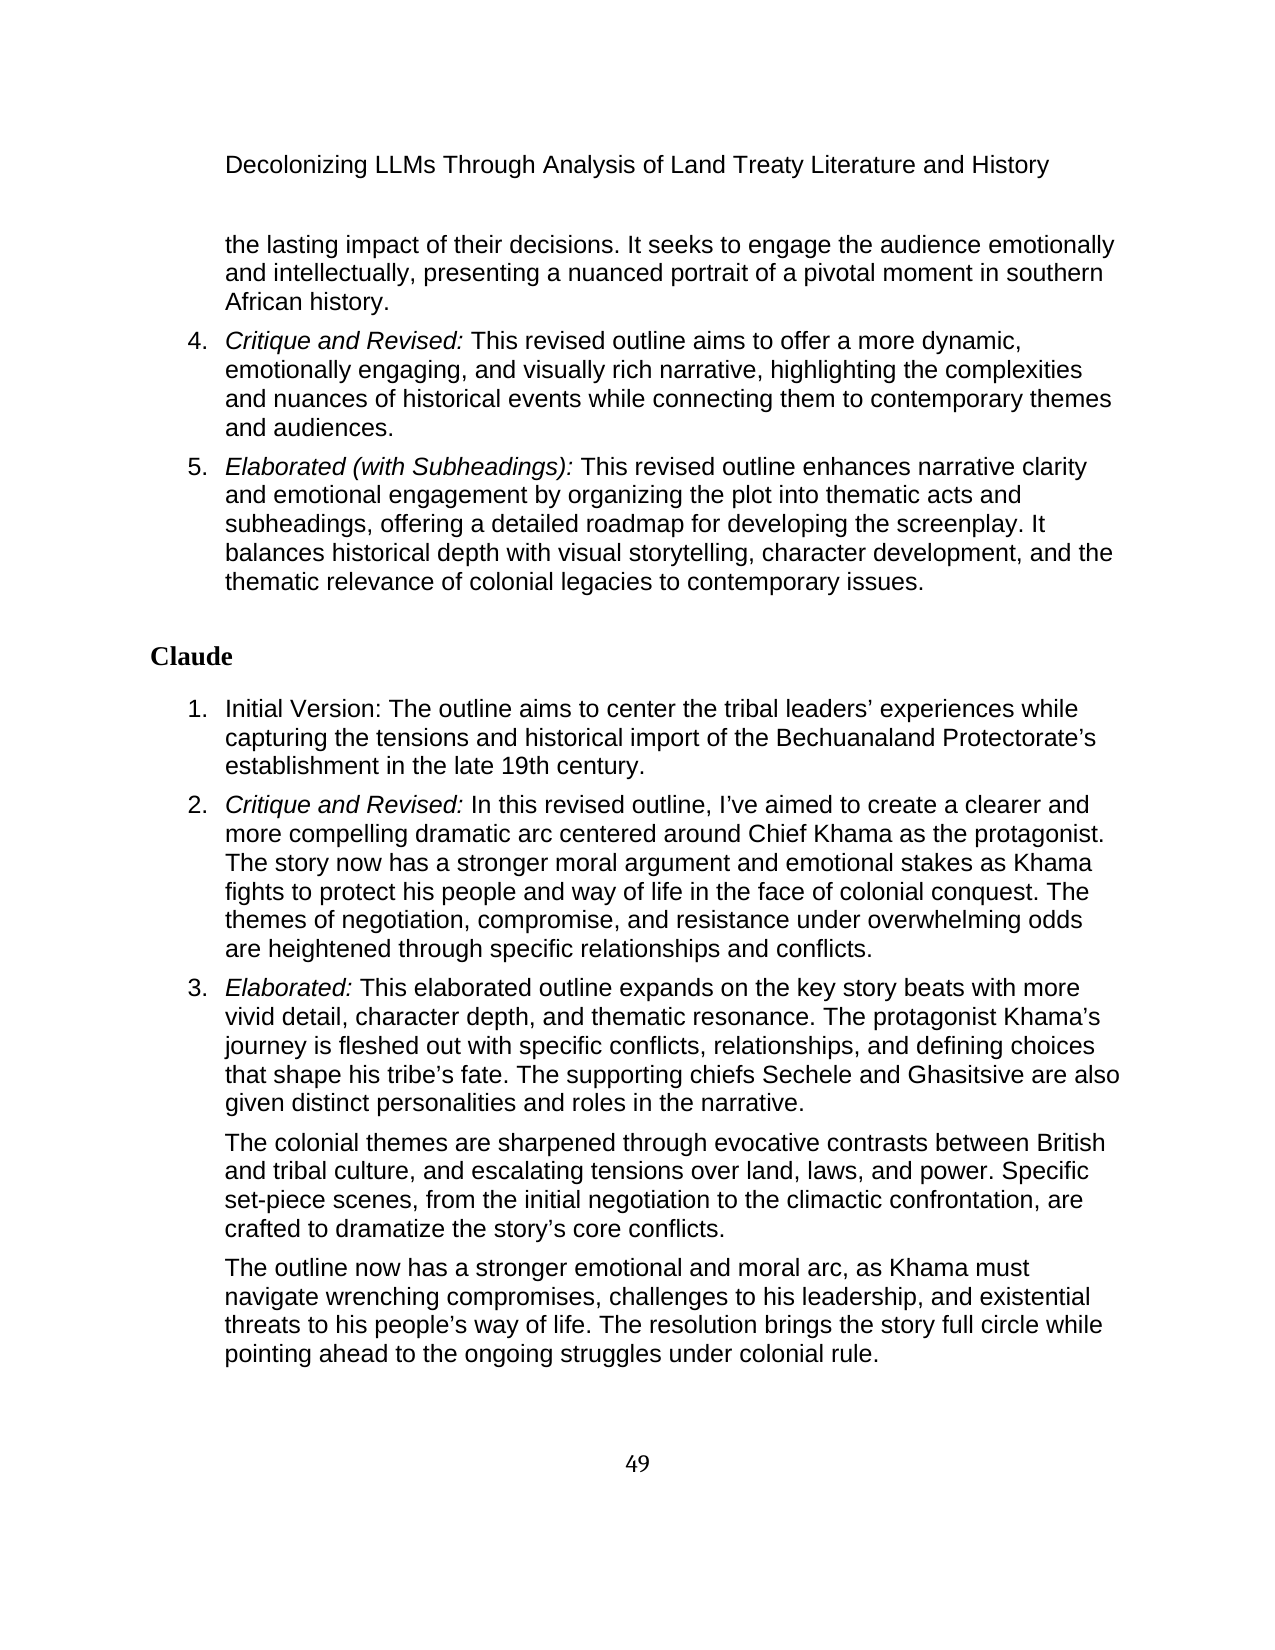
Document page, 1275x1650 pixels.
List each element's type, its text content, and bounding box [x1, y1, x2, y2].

list Initial Version: The outline aims to center the tribal leaders’ experiences while capturing the tensions and historical import of the Bechuanaland Protectorate’s establishment in the late 19th century. [187, 694, 1125, 780]
list The colonial themes are sharpened through evocative contrasts between British and tribal culture, and escalating tensions over land, laws, and power. Specific set-piece scenes, from the initial negotiation to the climactic confrontation, are crafted to dramatize the story’s core conflicts. [224, 1128, 1125, 1243]
list Critique and Revised: In this revised outline, I’ve aimed to create a clearer and more compelling dramatic arc centered around Chief Khama as the protagonist. The story now has a stronger moral argument and emotional stakes as Khama fights to protect his people and way of life in the face of colonial conquest. The themes of negotiation, compromise, and resistance under overwhelming odds are heightened through specific relationships and conflicts. [187, 791, 1125, 963]
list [187, 229, 1125, 316]
list Elaborated: This elaborated outline expands on the key story beats with more vivid detail, character depth, and thematic resonance. The protagonist Khama’s journey is fleshed out with specific conflicts, relationships, and defining choices that shape his tribe’s fate. The supporting chiefs Sechele and Ghasitsive are also given distinct personalities and roles in the narrative. [187, 973, 1125, 1117]
list Critique and Revised: This revised outline aims to offer a more dynamic, emotionally engaging, and visually rich narrative, highlighting the complexities and nuances of historical events while connecting them to contemporary themes and audiences. [187, 326, 1125, 441]
subtitle Claude [150, 640, 1125, 671]
list The outline now has a stronger emotional and moral arc, as Khama must navigate wrenching compromises, challenges to his leadership, and existential threats to his people’s way of life. The resolution brings the story full circle while pointing ahead to the ongoing struggles under colonial rule. [224, 1253, 1125, 1368]
list Elaborated (with Subheadings): This revised outline enhances narrative clarity and emotional engagement by organizing the plot into thematic acts and subheadings, offering a detailed roadmap for developing the screenplay. It balances historical depth with visual storytelling, character development, and the thematic relevance of colonial legacies to contemporary issues. [187, 452, 1125, 595]
